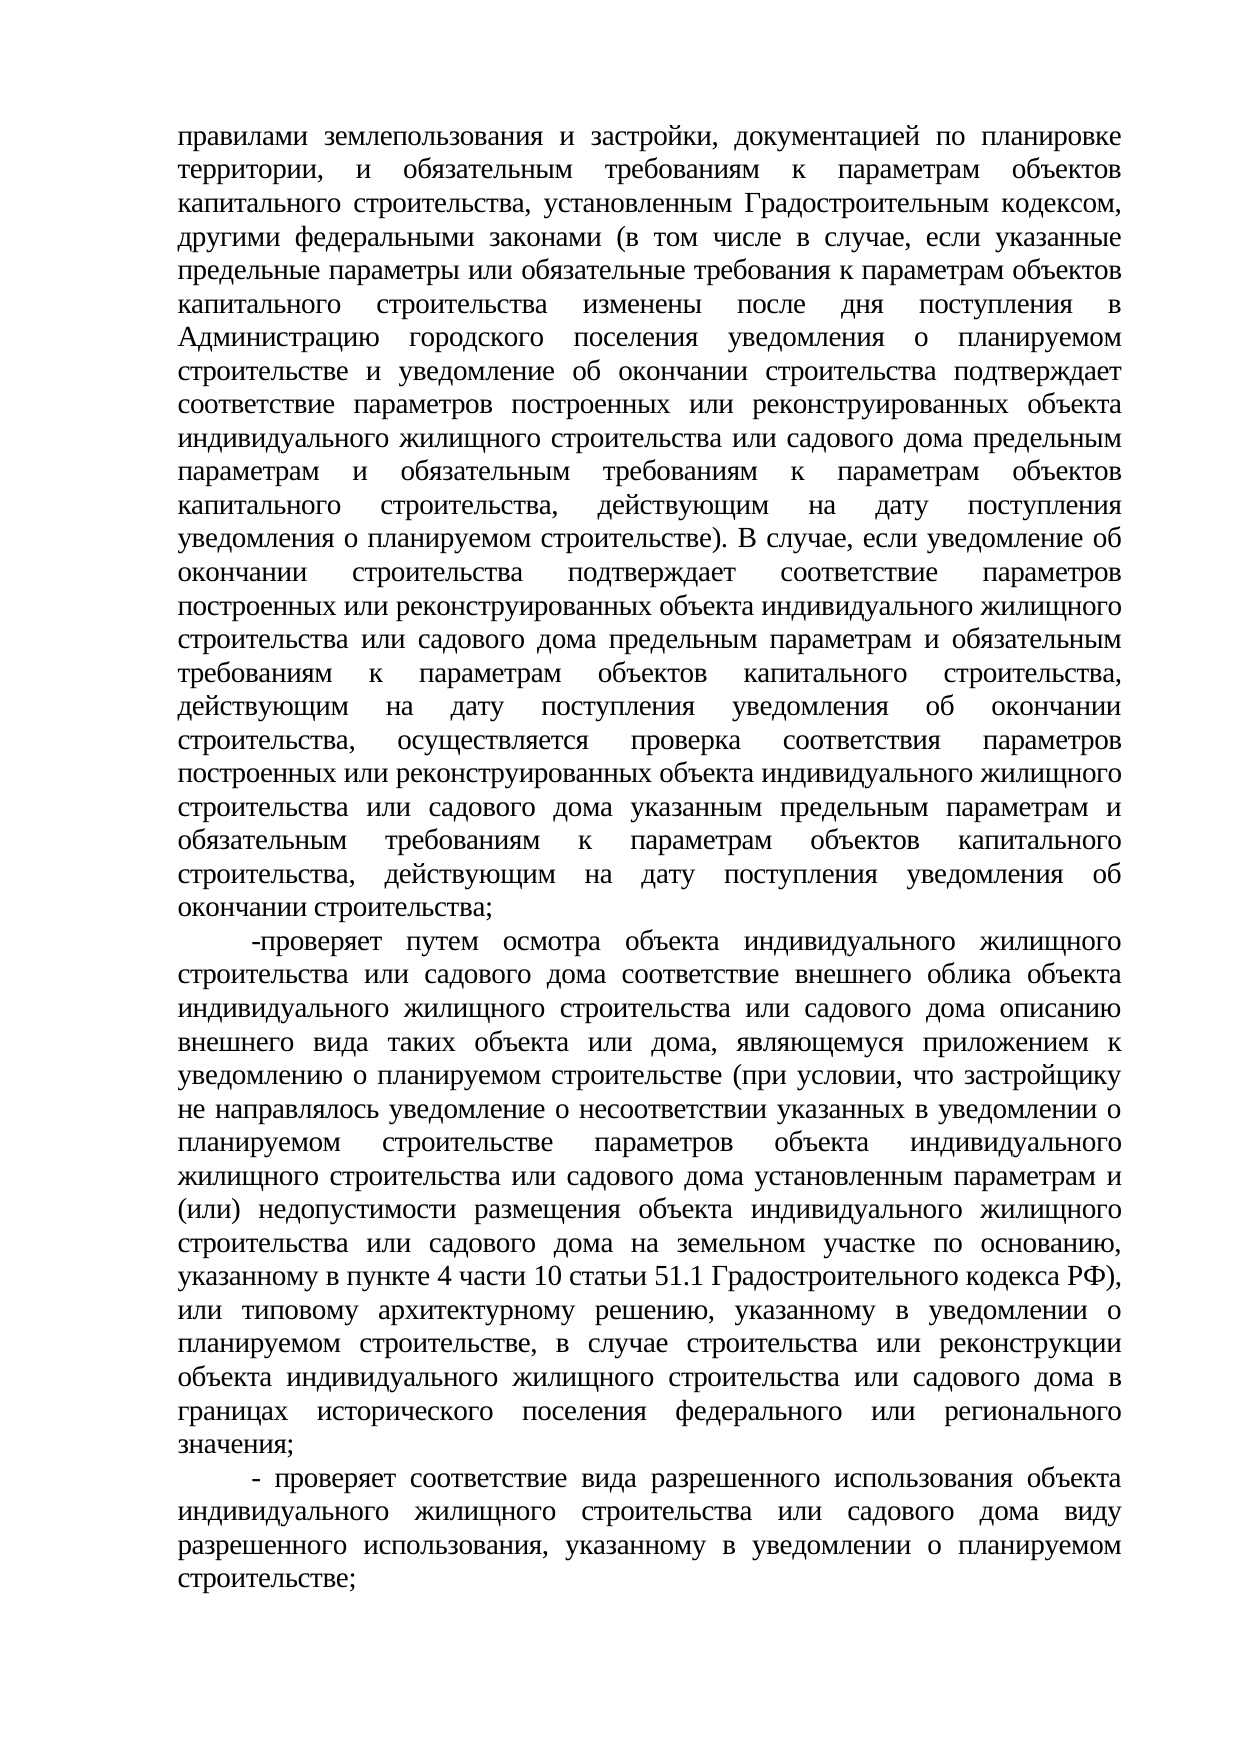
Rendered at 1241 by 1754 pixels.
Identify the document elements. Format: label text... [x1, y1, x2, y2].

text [177, 118, 1122, 923]
text -проверяет путем осмотра объекта индивидуального жилищного строительства или садового дома соответствие внешнего облика объекта индивидуального жилищного строительства или садового дома описанию внешнего вида таких объекта или дома, являющемуся приложением к уведомлению о планируемом строительстве (при условии, что застройщику не направлялось уведомление о несоответствии указанных в уведомлении о планируемом строительстве параметров объекта индивидуального жилищного строительства или садового дома установленным параметрам и (или) недопустимости размещения объекта индивидуального жилищного строительства или садового дома на земельном участке по основанию, указанному в пункте 4 части 10 статьи 51.1 Градостроительного кодекса РФ), или типовому архитектурному решению, указанному в уведомлении о планируемом строительстве, в случае строительства или реконструкции объекта индивидуального жилищного строительства или садового дома в границах исторического поселения федерального или регионального значения; [177, 923, 1122, 1460]
text - проверяет соответствие вида разрешенного использования объекта индивидуального жилищного строительства или садового дома виду разрешенного использования, указанному в уведомлении о планируемом строительстве; [177, 1460, 1122, 1594]
